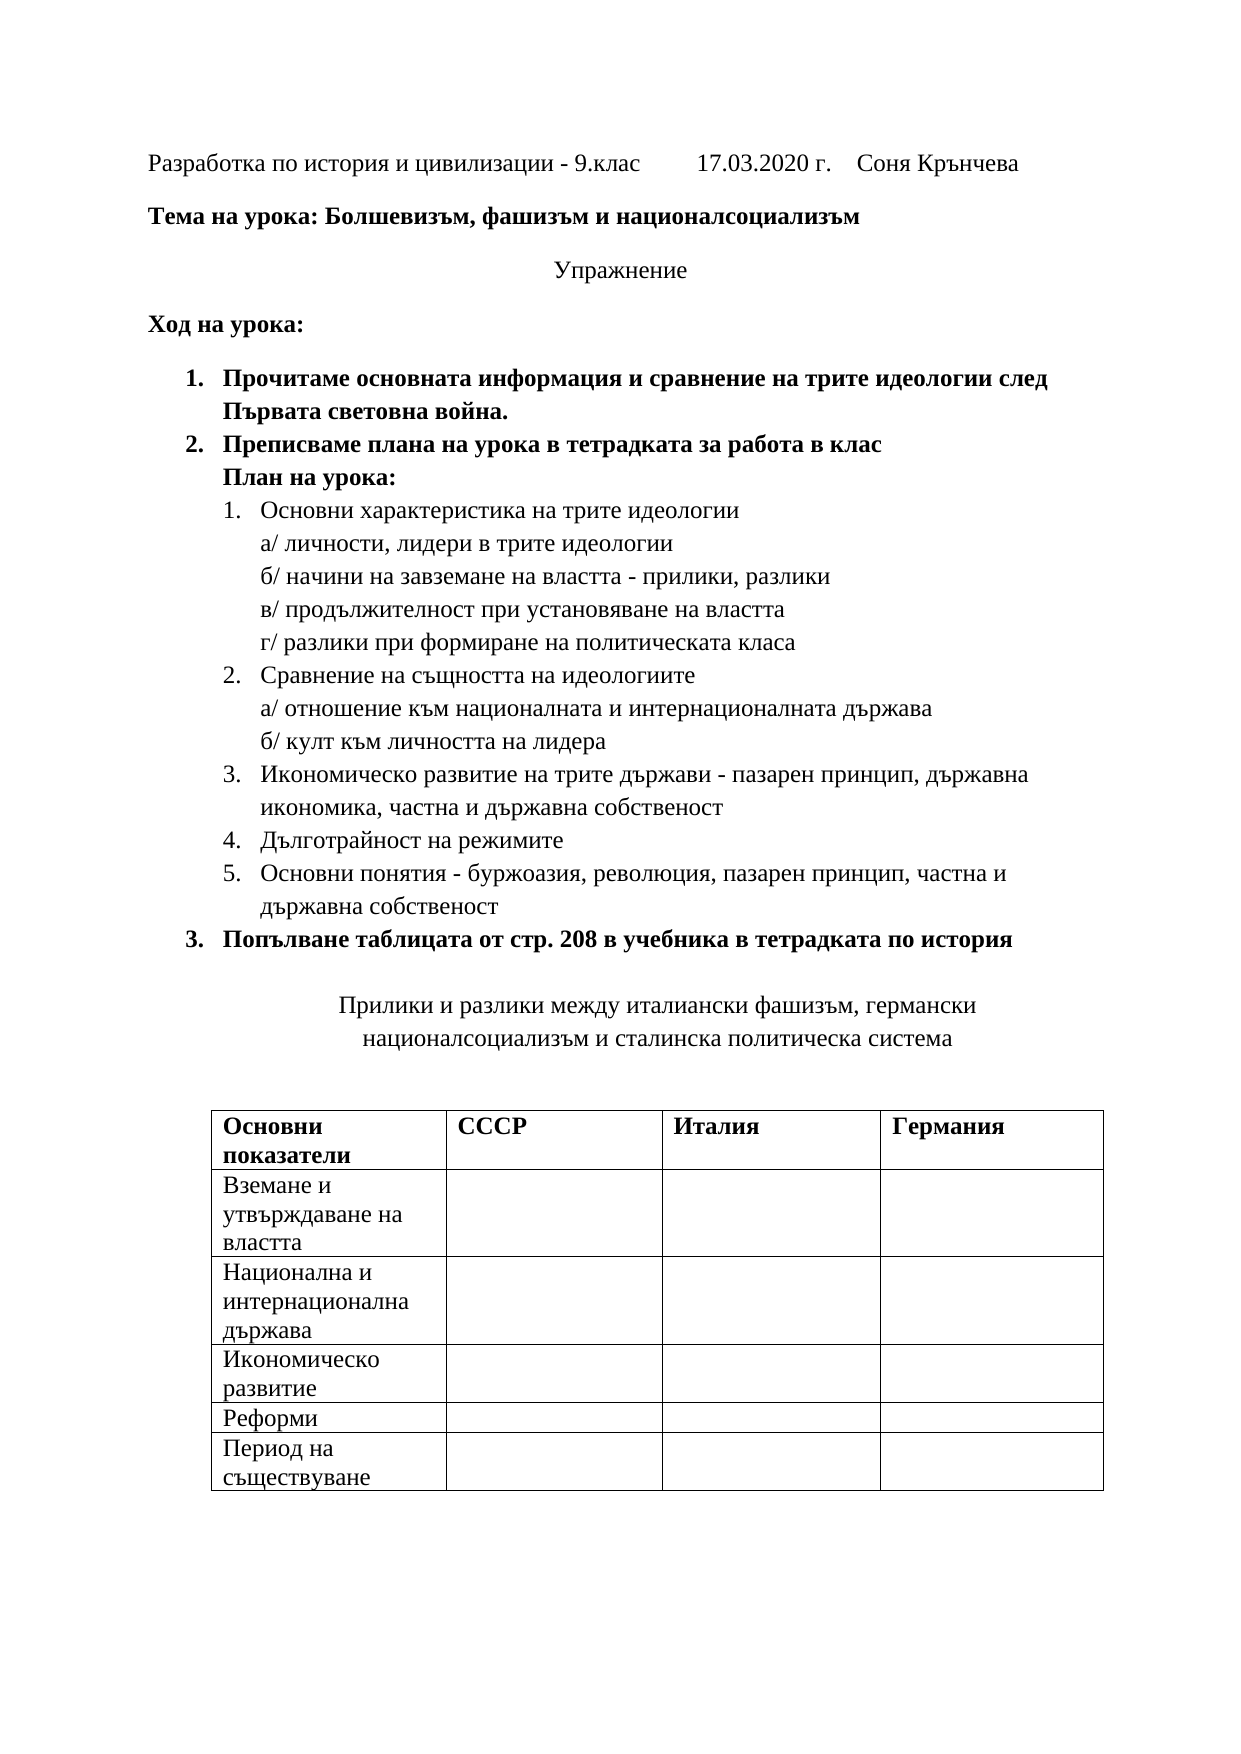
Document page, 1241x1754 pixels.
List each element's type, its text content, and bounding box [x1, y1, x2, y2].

table_cell [881, 1345, 1103, 1402]
table_cell Вземане и утвърждаване на властта [212, 1170, 446, 1256]
text Упражнение [148, 255, 1093, 284]
table_cell [881, 1433, 1103, 1490]
table_cell Реформи [212, 1403, 446, 1432]
list Прочитаме основната информация и сравнение на трите идеологии след Първата световна война. [185, 363, 1093, 425]
text Тема на урока: Болшевизъм, фашизъм и националсоциализъм [148, 201, 1093, 230]
list Преписваме плана на урока в тетрадката за работа в клас [185, 429, 1093, 458]
list Основни характеристика на трите идеологии [223, 495, 1093, 524]
table_cell [881, 1403, 1103, 1432]
table_header Германия [881, 1111, 1103, 1169]
table_cell [447, 1433, 662, 1490]
list в/ продължителност при установяване на властта [260, 594, 1093, 623]
text Ход на урока: [148, 309, 1093, 338]
table_cell [663, 1257, 880, 1343]
table_cell [663, 1433, 880, 1490]
table_cell [663, 1170, 880, 1256]
text Разработка по история и цивилизации - 9.клас 17.03.2020 г. Соня Крънчева [148, 148, 1093, 176]
table_cell [447, 1257, 662, 1343]
table_cell [447, 1403, 662, 1432]
table_cell [663, 1345, 880, 1402]
list Дълготрайност на режимите [223, 825, 1093, 854]
table_header Италия [663, 1111, 880, 1169]
table_cell Икономическо развитие [212, 1345, 446, 1402]
list Икономическо развитие на трите държави - пазарен принцип, държавна икономика, частна и държавна собственост [223, 759, 1093, 821]
list Сравнение на същността на идеологиите [223, 660, 1093, 689]
table_cell [881, 1170, 1103, 1256]
table_cell [881, 1257, 1103, 1343]
list Основни понятия - буржоазия, революция, пазарен принцип, частна и държавна собственост [223, 858, 1093, 920]
table_cell Период на съществуване [212, 1433, 446, 1490]
table_header СССР [447, 1111, 662, 1169]
list а/ личности, лидери в трите идеологии [260, 528, 1093, 557]
list Попълване таблицата от стр. 208 в учебника в тетрадката по история [185, 924, 1093, 953]
table_cell [663, 1403, 880, 1432]
table_cell [447, 1345, 662, 1402]
list План на урока: [223, 462, 1093, 491]
table_header Основни показатели [212, 1111, 446, 1169]
list г/ разлики при формиране на политическата класа [260, 627, 1093, 656]
list а/ отношение към националната и интернационалната държава [260, 693, 1093, 722]
table_cell Национална и интернационална държава [212, 1257, 446, 1343]
list Прилики и разлики между италиански фашизъм, германски националсоциализъм и сталинска политическа система [223, 990, 1093, 1052]
list б/ начини на завземане на властта - прилики, разлики [260, 561, 1093, 590]
list б/ култ към личността на лидера [260, 726, 1093, 755]
table_cell [447, 1170, 662, 1256]
